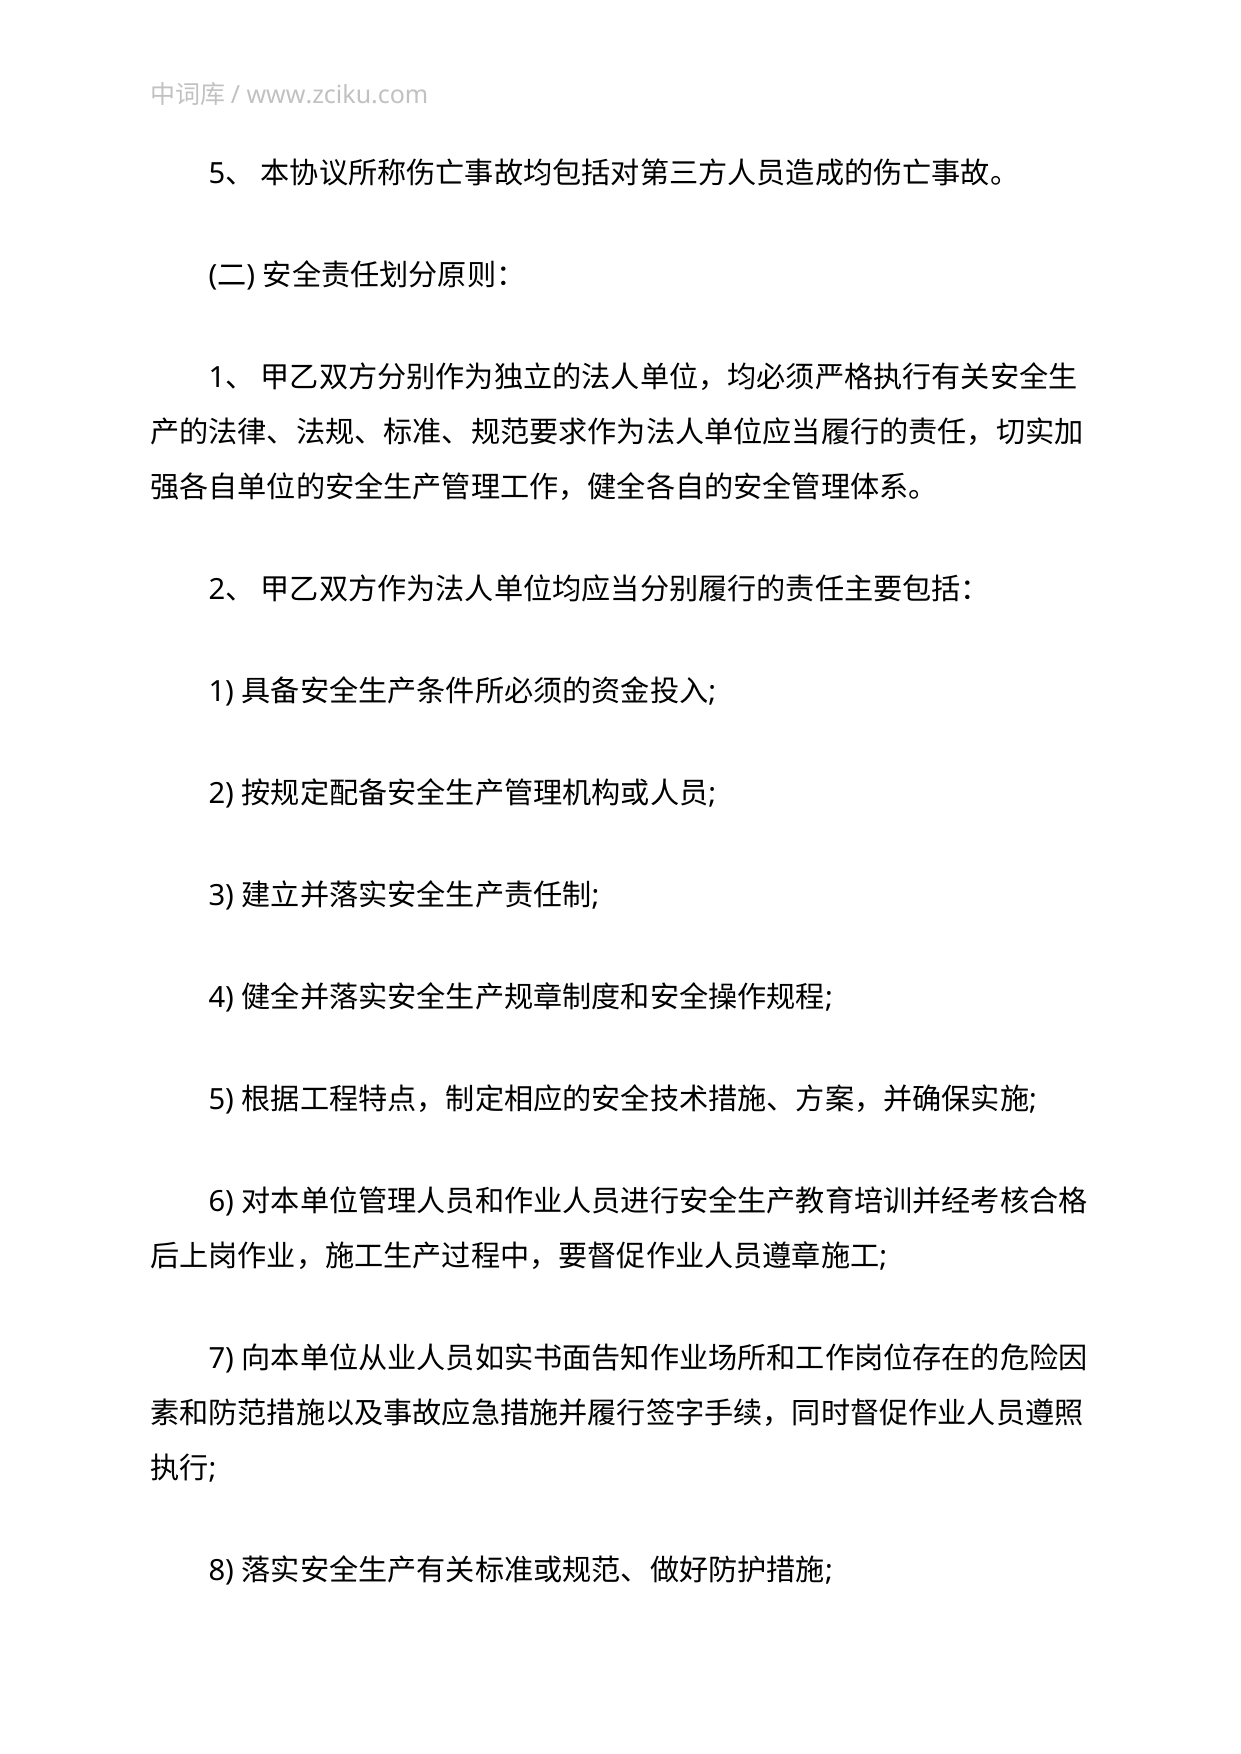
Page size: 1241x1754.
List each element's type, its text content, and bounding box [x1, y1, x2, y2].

text 5、 本协议所称伤亡事故均包括对第三方人员造成的伤亡事故。 [150, 150, 1090, 192]
text 1、 甲乙双方分别作为独立的法人单位，均必须严格执行有关安全生产的法律、法规、标准、规范要求作为法人单位应当履行的责任，切实加强各自单位的安全生产管理工作，健全各自的安全管理体系。 [150, 354, 1090, 506]
text 3) 建立并落实安全生产责任制; [150, 872, 1090, 914]
text 4) 健全并落实安全生产规章制度和安全操作规程; [150, 973, 1090, 1016]
text 6) 对本单位管理人员和作业人员进行安全生产教育培训并经考核合格后上岗作业，施工生产过程中，要督促作业人员遵章施工; [150, 1177, 1090, 1275]
text 2、 甲乙双方作为法人单位均应当分别履行的责任主要包括： [150, 566, 1090, 608]
text 7) 向本单位从业人员如实书面告知作业场所和工作岗位存在的危险因素和防范措施以及事故应急措施并履行签字手续，同时督促作业人员遵照执行; [150, 1334, 1090, 1487]
text 8) 落实安全生产有关标准或规范、做好防护措施; [150, 1546, 1090, 1589]
text 5) 根据工程特点，制定相应的安全技术措施、方案，并确保实施; [150, 1076, 1090, 1118]
text 2) 按规定配备安全生产管理机构或人员; [150, 769, 1090, 812]
text (二) 安全责任划分原则： [150, 252, 1090, 294]
text 1) 具备安全生产条件所必须的资金投入; [150, 668, 1090, 710]
